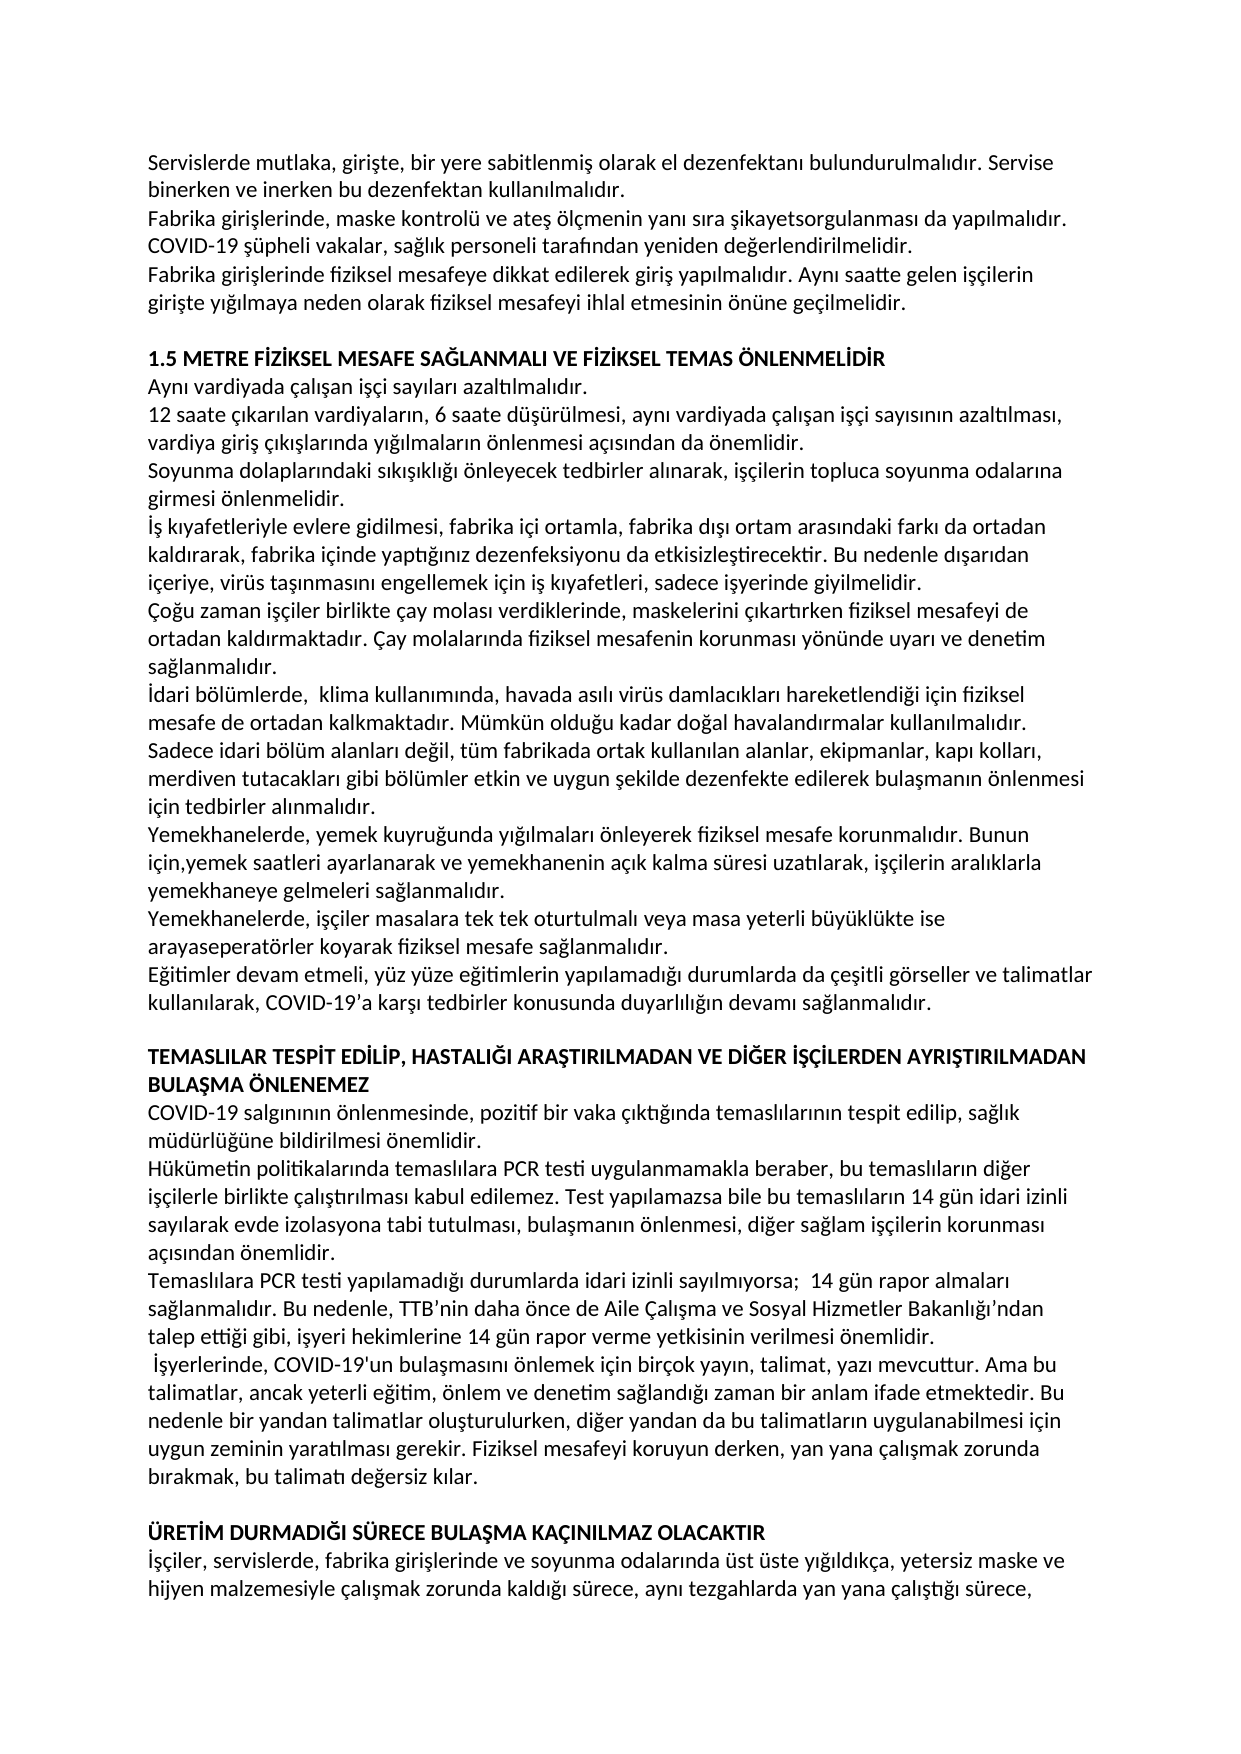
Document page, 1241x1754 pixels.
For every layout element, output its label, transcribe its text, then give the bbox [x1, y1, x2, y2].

text Servislerde mutlaka, girişte, bir yere sabitlenmiş olarak el dezenfektanı bulundurulmalıdır. Servise binerken ve inerken bu dezenfektan kullanılmalıdır. [148, 148, 1093, 204]
text Soyunma dolaplarındaki sıkışıklığı önleyecek tedbirler alınarak, işçilerin topluca soyunma odalarına girmesi önlenmelidir. [148, 456, 1093, 512]
text İş kıyafetleriyle evlere gidilmesi, fabrika içi ortamla, fabrika dışı ortam arasındaki farkı da ortadan kaldırarak, fabrika içinde yaptığınız dezenfeksiyonu da etkisizleştirecektir. Bu nedenle dışarıdan içeriye, virüs taşınmasını engellemek için iş kıyafetleri, sadece işyerinde giyilmelidir. [148, 512, 1093, 596]
text İşyerlerinde, COVID-19'un bulaşmasını önlemek için birçok yayın, talimat, yazı mevcuttur. Ama bu talimatlar, ancak yeterli eğitim, önlem ve denetim sağlandığı zaman bir anlam ifade etmektedir. Bu nedenle bir yandan talimatlar oluşturulurken, diğer yandan da bu talimatların uygulanabilmesi için uygun zeminin yaratılması gerekir. Fiziksel mesafeyi koruyun derken, yan yana çalışmak zorunda bırakmak, bu talimatı değersiz kılar. [148, 1350, 1093, 1490]
text 12 saate çıkarılan vardiyaların, 6 saate düşürülmesi, aynı vardiyada çalışan işçi sayısının azaltılması, vardiya giriş çıkışlarında yığılmaların önlenmesi açısından da önemlidir. [148, 400, 1093, 456]
text Fabrika girişlerinde, maske kontrolü ve ateş ölçmenin yanı sıra şikayetsorgulanması da yapılmalıdır. COVID-19 şüpheli vakalar, sağlık personeli tarafından yeniden değerlendirilmelidir. [148, 204, 1093, 260]
text Eğitimler devam etmeli, yüz yüze eğitimlerin yapılamadığı durumlarda da çeşitli görseller ve talimatlar kullanılarak, COVID-19’a karşı tedbirler konusunda duyarlılığın devamı sağlanmalıdır. [148, 960, 1093, 1016]
text 1.5 METRE FİZİKSEL MESAFE SAĞLANMALI VE FİZİKSEL TEMAS ÖNLENMELİDİR [148, 344, 1093, 372]
text ÜRETİM DURMADIĞI SÜRECE BULAŞMA KAÇINILMAZ OLACAKTIR [148, 1518, 1093, 1546]
text Temaslılara PCR testi yapılamadığı durumlarda idari izinli sayılmıyorsa; 14 gün rapor almaları sağlanmalıdır. Bu nedenle, TTB’nin daha önce de Aile Çalışma ve Sosyal Hizmetler Bakanlığı’ndan talep ettiği gibi, işyeri hekimlerine 14 gün rapor verme yetkisinin verilmesi önemlidir. [148, 1266, 1093, 1350]
text TEMASLILAR TESPİT EDİLİP, HASTALIĞI ARAŞTIRILMADAN VE DİĞER İŞÇİLERDEN AYRIŞTIRILMADAN BULAŞMA ÖNLENEMEZ [148, 1042, 1093, 1098]
text Hükümetin politikalarında temaslılara PCR testi uygulanmamakla beraber, bu temaslıların diğer işçilerle birlikte çalıştırılması kabul edilemez. Test yapılamazsa bile bu temaslıların 14 gün idari izinli sayılarak evde izolasyona tabi tutulması, bulaşmanın önlenmesi, diğer sağlam işçilerin korunması açısından önemlidir. [148, 1154, 1093, 1266]
text Çoğu zaman işçiler birlikte çay molası verdiklerinde, maskelerini çıkartırken fiziksel mesafeyi de ortadan kaldırmaktadır. Çay molalarında fiziksel mesafenin korunması yönünde uyarı ve denetim sağlanmalıdır. [148, 596, 1093, 680]
text Aynı vardiyada çalışan işçi sayıları azaltılmalıdır. [148, 372, 1093, 400]
text Yemekhanelerde, yemek kuyruğunda yığılmaları önleyerek fiziksel mesafe korunmalıdır. Bunun için,yemek saatleri ayarlanarak ve yemekhanenin açık kalma süresi uzatılarak, işçilerin aralıklarla yemekhaneye gelmeleri sağlanmalıdır. [148, 820, 1093, 904]
text Fabrika girişlerinde fiziksel mesafeye dikkat edilerek giriş yapılmalıdır. Aynı saatte gelen işçilerin girişte yığılmaya neden olarak fiziksel mesafeyi ihlal etmesinin önüne geçilmelidir. [148, 260, 1093, 316]
text Sadece idari bölüm alanları değil, tüm fabrikada ortak kullanılan alanlar, ekipmanlar, kapı kolları, merdiven tutacakları gibi bölümler etkin ve uygun şekilde dezenfekte edilerek bulaşmanın önlenmesi için tedbirler alınmalıdır. [148, 736, 1093, 820]
text COVID-19 salgınının önlenmesinde, pozitif bir vaka çıktığında temaslılarının tespit edilip, sağlık müdürlüğüne bildirilmesi önemlidir. [148, 1098, 1093, 1154]
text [148, 1546, 1093, 1602]
text İdari bölümlerde, klima kullanımında, havada asılı virüs damlacıkları hareketlendiği için fiziksel mesafe de ortadan kalkmaktadır. Mümkün olduğu kadar doğal havalandırmalar kullanılmalıdır. [148, 680, 1093, 736]
text Yemekhanelerde, işçiler masalara tek tek oturtulmalı veya masa yeterli büyüklükte ise arayaseperatörler koyarak fiziksel mesafe sağlanmalıdır. [148, 904, 1093, 960]
